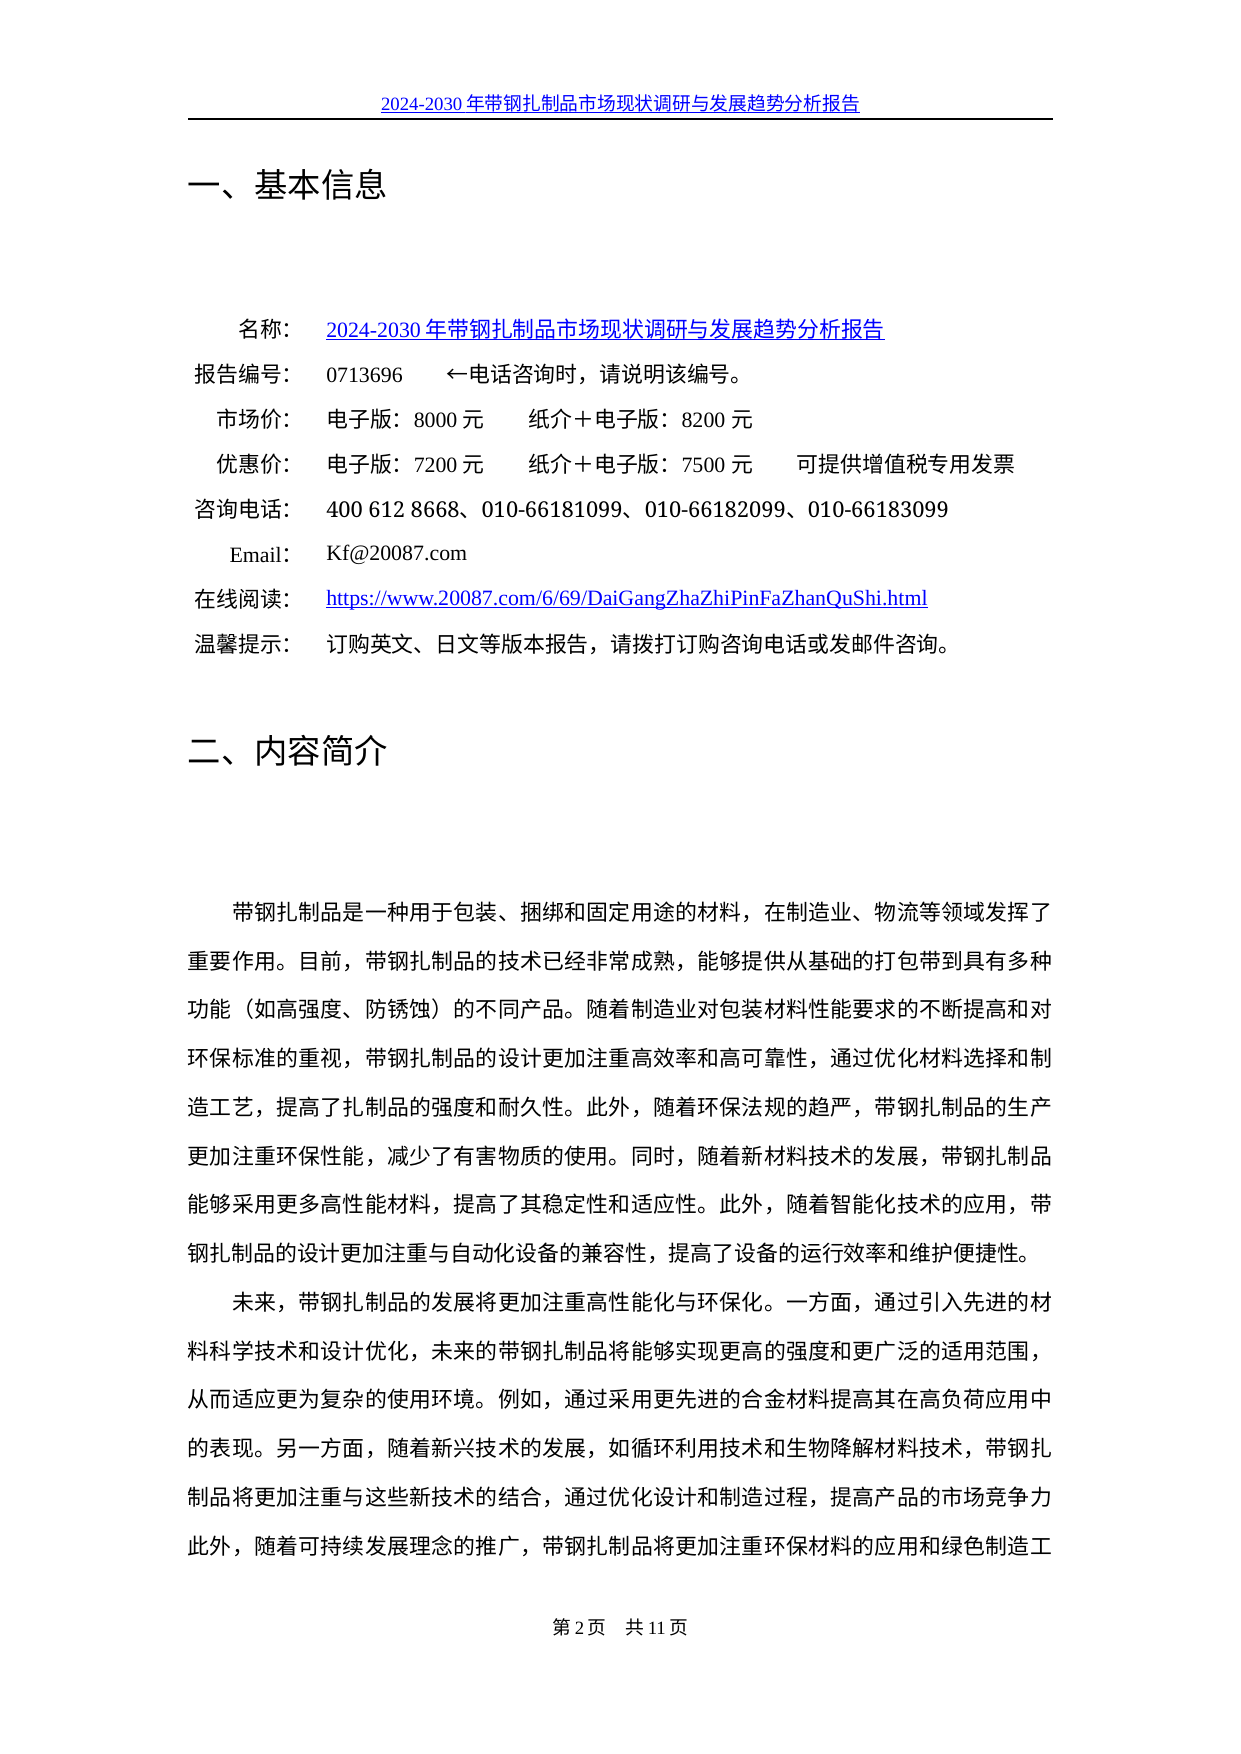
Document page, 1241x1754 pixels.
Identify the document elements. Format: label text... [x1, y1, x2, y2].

table_cell 咨询电话： [167, 492, 315, 537]
table_cell 优惠价： [167, 447, 315, 492]
table_cell 电子版：8000 元 纸介＋电子版：8200 元 [315, 402, 1073, 447]
table_cell 0713696 ←电话咨询时，请说明该编号。 [315, 357, 1073, 402]
table_header 名称： [167, 312, 315, 357]
table_cell 电子版：7200 元 纸介＋电子版：7500 元 可提供增值税专用发票 [315, 447, 1073, 492]
table_cell 温馨提示： [167, 627, 315, 672]
table_cell Email： [167, 537, 315, 582]
table_cell [315, 582, 1073, 627]
title 一、基本信息 [187, 150, 1053, 215]
table_cell 在线阅读： [167, 582, 315, 627]
table_cell 报告编号： [167, 357, 315, 402]
table_cell 订购英文、日文等版本报告，请拨打订购咨询电话或发邮件咨询。 [315, 627, 1073, 672]
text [187, 894, 1053, 1561]
table_header 2024-2030年带钢扎制品市场现状调研与发展趋势分析报告 [315, 312, 1073, 357]
table_cell 400 612 8668、010-66181099、010-66182099、010-66183099 [315, 492, 1073, 537]
title 二、内容简介 [187, 717, 1053, 782]
table_cell Kf@20087.com [315, 537, 1073, 582]
table_cell 市场价： [167, 402, 315, 447]
